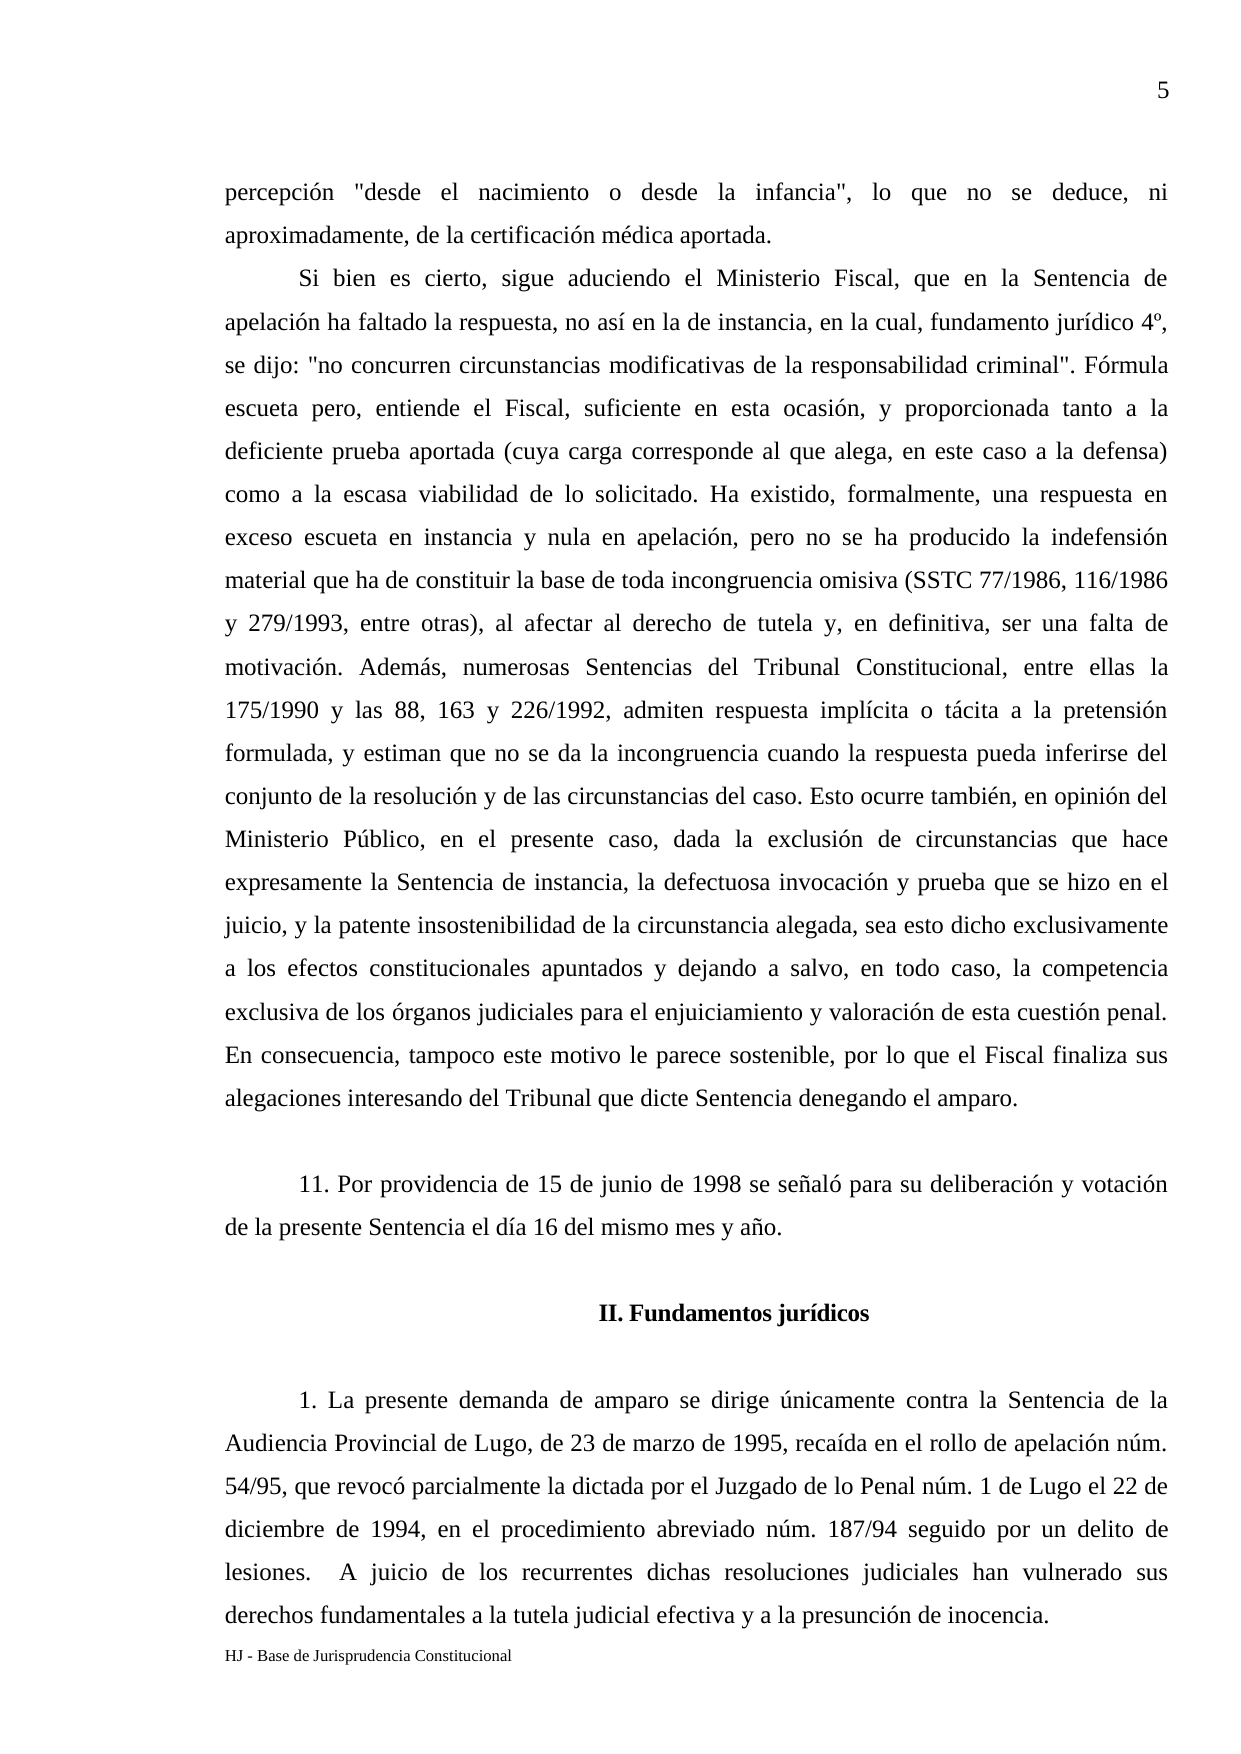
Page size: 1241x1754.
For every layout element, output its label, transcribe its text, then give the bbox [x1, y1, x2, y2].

text 11. Por providencia de 15 de junio de 1998 se señaló para su deliberación y votación de la presente Sentencia el día 16 del mismo mes y año. [224, 1169, 1169, 1241]
text Si bien es cierto, sigue aduciendo el Ministerio Fiscal, que en la Sentencia de apelación ha faltado la respuesta, no así en la de instancia, en la cual, fundamento jurídico 4º, se dijo: "no concurren circunstancias modificativas de la responsabilidad criminal". Fórmula escueta pero, entiende el Fiscal, suficiente en esta ocasión, y proporcionada tanto a la deficiente prueba aportada (cuya carga corresponde al que alega, en este caso a la defensa) como a la escasa viabilidad de lo solicitado. Ha existido, formalmente, una respuesta en exceso escueta en instancia y nula en apelación, pero no se ha producido la indefensión material que ha de constituir la base de toda incongruencia omisiva (SSTC 77/1986, 116/1986 y 279/1993, entre otras), al afectar al derecho de tutela y, en definitiva, ser una falta de motivación. Además, numerosas Sentencias del Tribunal Constitucional, entre ellas la 175/1990 y las 88, 163 y 226/1992, admiten respuesta implícita o tácita a la pretensión formulada, y estiman que no se da la incongruencia cuando la respuesta pueda inferirse del conjunto de la resolución y de las circunstancias del caso. Esto ocurre también, en opinión del Ministerio Público, en el presente caso, dada la exclusión de circunstancias que hace expresamente la Sentencia de instancia, la defectuosa invocación y prueba que se hizo en el juicio, y la patente insostenibilidad de la circunstancia alegada, sea esto dicho exclusivamente a los efectos constitucionales apuntados y dejando a salvo, en todo caso, la competencia exclusiva de los órganos judiciales para el enjuiciamiento y valoración de esta cuestión penal. En consecuencia, tampoco este motivo le parece sostenible, por lo que el Fiscal finaliza sus alegaciones interesando del Tribunal que dicte Sentencia denegando el amparo. [224, 263, 1169, 1112]
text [224, 177, 1169, 249]
subtitle II. Fundamentos jurídicos [224, 1298, 1169, 1327]
text 1. La presente demanda de amparo se dirige únicamente contra la Sentencia de la Audiencia Provincial de Lugo, de 23 de marzo de 1995, recaída en el rollo de apelación núm. 54/95, que revocó parcialmente la dictada por el Juzgado de lo Penal núm. 1 de Lugo el 22 de diciembre de 1994, en el procedimiento abreviado núm. 187/94 seguido por un delito de lesiones. A juicio de los recurrentes dichas resoluciones judiciales han vulnerado sus derechos fundamentales a la tutela judicial efectiva y a la presunción de inocencia. [224, 1385, 1169, 1629]
